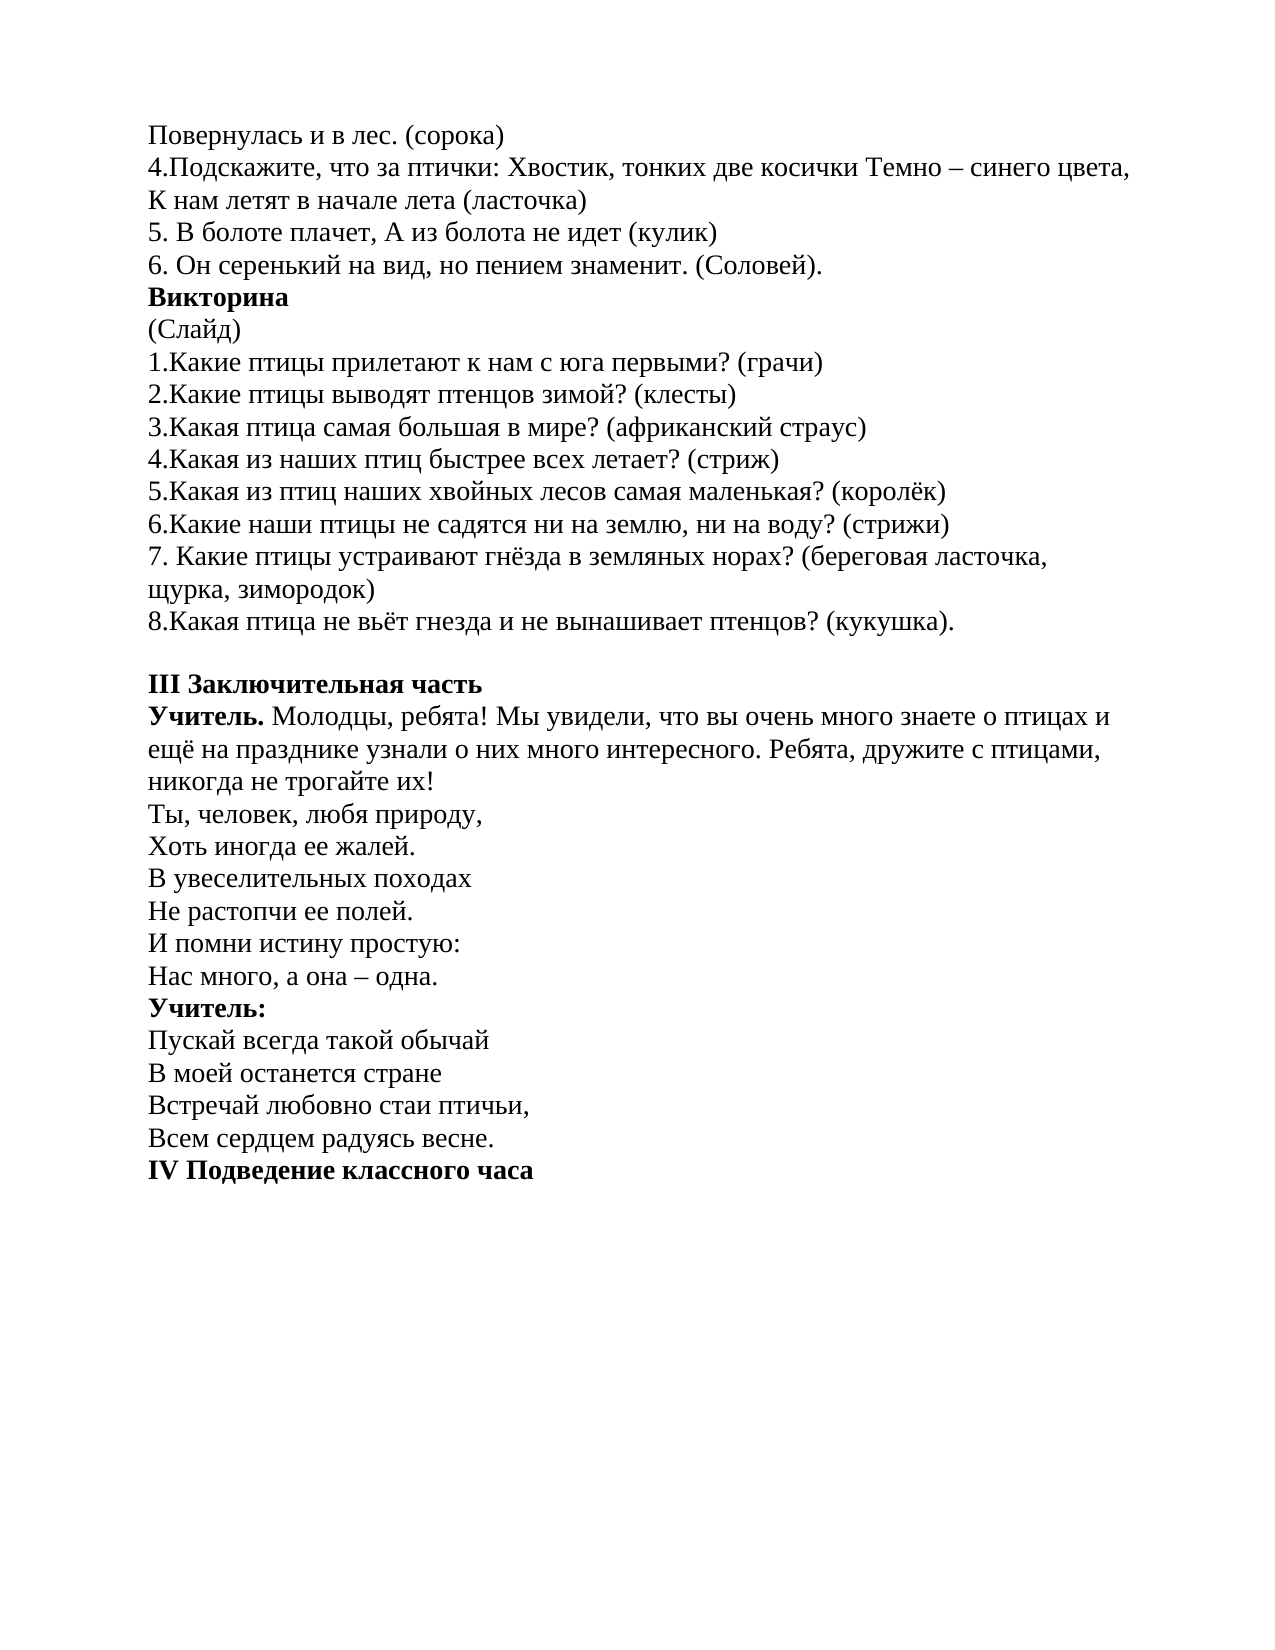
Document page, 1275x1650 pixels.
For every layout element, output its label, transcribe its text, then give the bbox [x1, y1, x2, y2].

text IV Подведение классного часа [148, 1153, 1137, 1185]
text (Слайд) 1.Какие птицы прилетают к нам с юга первыми? (грачи) 2.Какие птицы выводят птенцов зимой? (клесты) 3.Какая птица самая большая в мире? (африканский страус) 4.Какая из наших птиц быстрее всех летает? (стриж) 5.Какая из птиц наших хвойных лесов самая маленькая? (королёк) 6.Какие наши птицы не садятся ни на землю, ни на воду? (стрижи) 7. Какие птицы устраивают гнёзда в земляных норах? (береговая ласточка, щурка, зимородок) 8.Какая птица не вьёт гнезда и не вынашивает птенцов? (кукушка). [148, 312, 1137, 667]
text Учитель. Молодцы, ребята! Мы увидели, что вы очень много знаете о птицах и ещё на празднике узнали о них много интересного. Ребята, дружите с птицами, никогда не трогайте их! Ты, человек, любя природу, Хоть иногда ее жалей. В увеселительных походах Не растопчи ее полей. И помни истину простую: Нас много, а она – одна. Учитель: Пускай всегда такой обычай В моей останется стране Встречай любовно стаи птичьи, Всем сердцем радуясь весне. [148, 699, 1137, 1153]
text Викторина [148, 280, 1137, 312]
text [148, 118, 1137, 280]
text III Заключительная часть [148, 667, 1137, 699]
